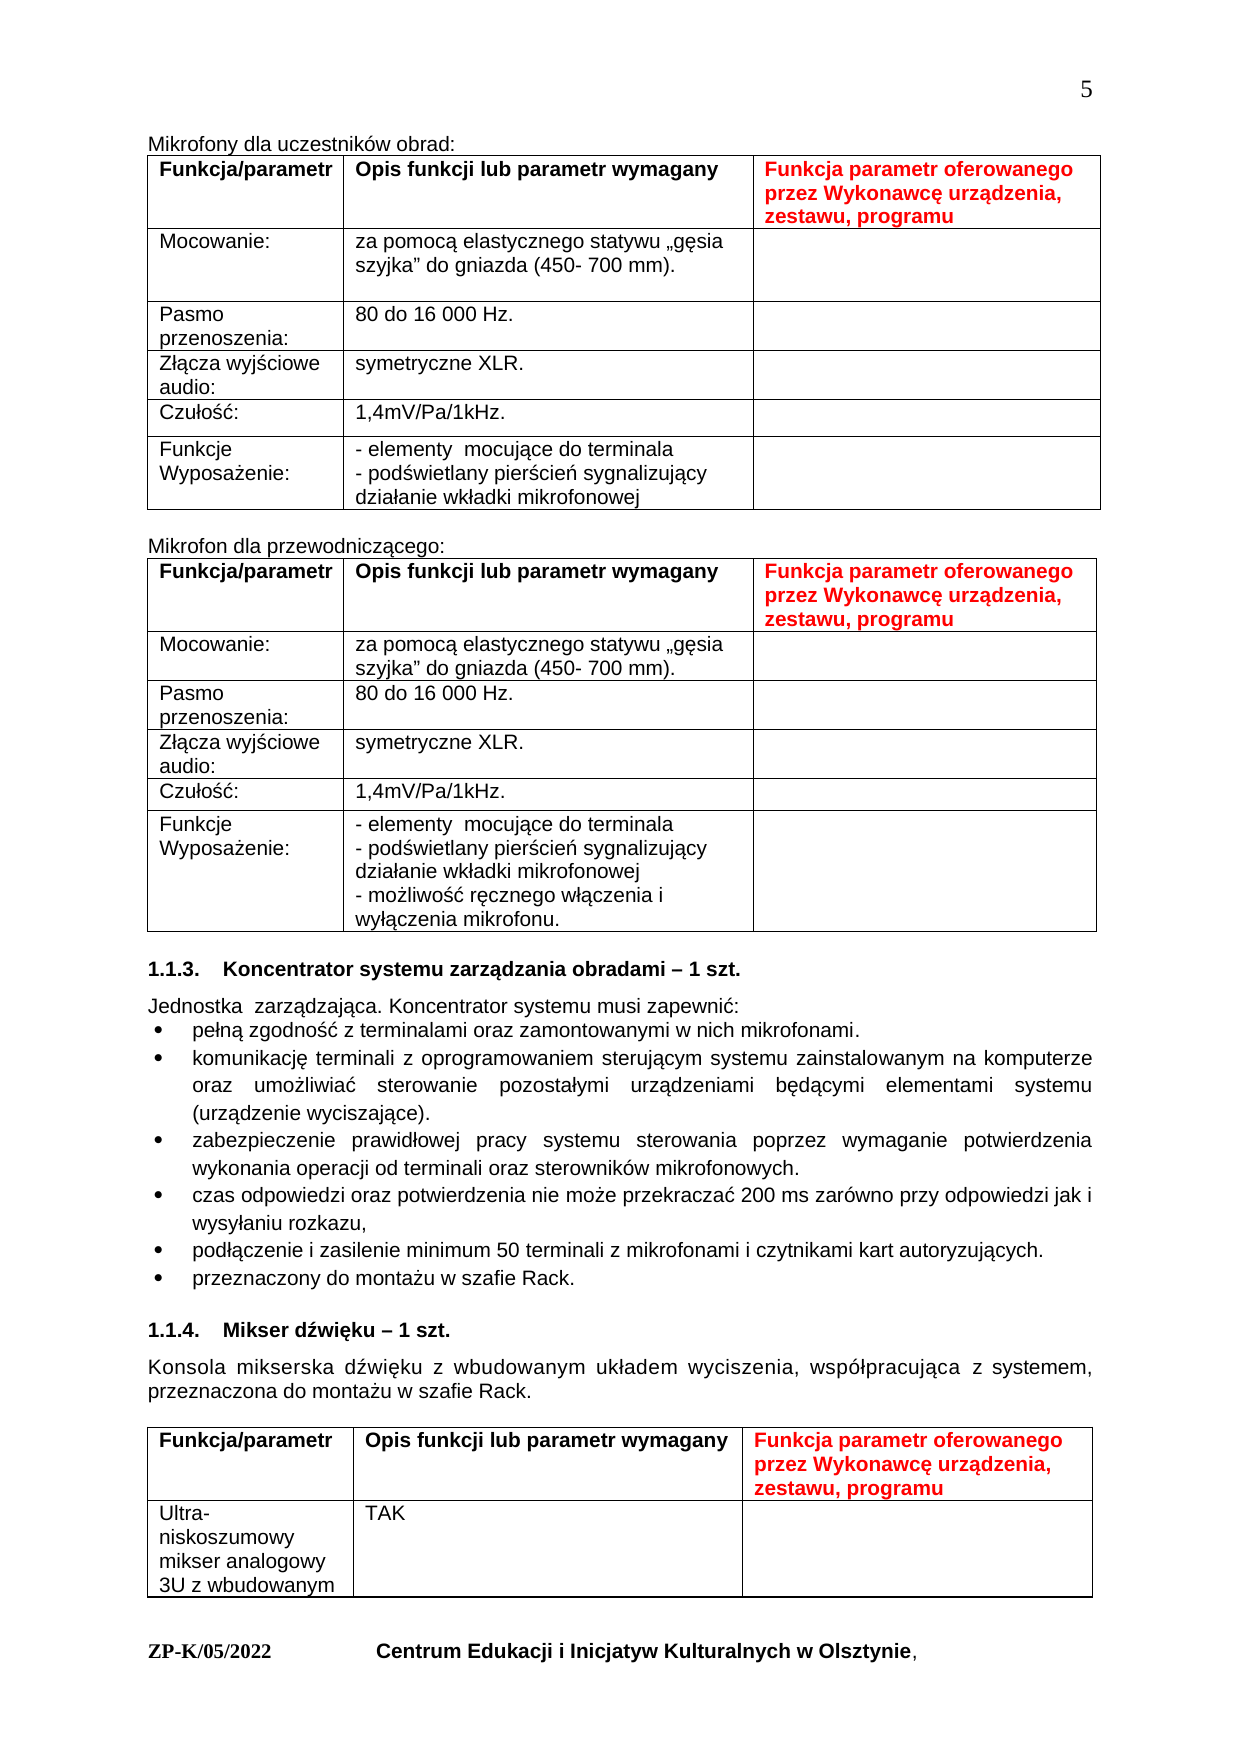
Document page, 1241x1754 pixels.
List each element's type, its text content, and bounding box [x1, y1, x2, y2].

table_cell TAK [354, 1501, 742, 1596]
list czas odpowiedzi oraz potwierdzenia nie może przekraczać 200 ms zarówno przy odpowiedzi jak i wysyłaniu rozkazu, [154, 1183, 1092, 1234]
table_header Funkcja/parametr [148, 156, 343, 228]
table_cell Funkcje Wyposażenie: [148, 437, 343, 509]
table_cell [754, 811, 1096, 931]
table_cell Czułość: [148, 400, 343, 436]
text Konsola mikserska dźwięku z wbudowanym układem wyciszenia, współpracująca z systemem, przeznaczona do montażu w szafie Rack. [148, 1355, 1092, 1403]
table_cell Złącza wyjściowe audio: [148, 730, 343, 778]
text Jednostka zarządzająca. Koncentrator systemu musi zapewnić: [148, 994, 1092, 1018]
table_cell - elementy mocujące do terminala - podświetlany pierścień sygnalizujący działanie wkładki mikrofonowej - możliwość ręcznego włączenia i wyłączenia mikrofonu. [344, 811, 753, 931]
table_cell [743, 1501, 1092, 1596]
table_header Funkcja parametr oferowanego przez Wykonawcę urządzenia, zestawu, programu [754, 156, 1100, 228]
table_cell 1,4mV/Pa/1kHz. [344, 400, 753, 436]
table_cell Mocowanie: [148, 632, 343, 680]
table_cell [754, 400, 1100, 436]
table_cell Funkcje Wyposażenie: [148, 811, 343, 931]
table_cell Czułość: [148, 779, 343, 810]
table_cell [148, 1501, 353, 1596]
list podłączenie i zasilenie minimum 50 terminali z mikrofonami i czytnikami kart autoryzujących. [154, 1238, 1092, 1262]
text Mikrofon dla przewodniczącego: [148, 534, 1092, 558]
table_cell [754, 779, 1096, 810]
table_cell [754, 229, 1100, 301]
table_header Funkcja parametr oferowanego przez Wykonawcę urządzenia, zestawu, programu [743, 1428, 1092, 1499]
table_cell - elementy mocujące do terminala - podświetlany pierścień sygnalizujący działanie wkładki mikrofonowej [344, 437, 753, 509]
table_cell Pasmo przenoszenia: [148, 302, 343, 350]
table_cell [754, 632, 1096, 680]
table_cell 80 do 16 000 Hz. [344, 681, 753, 729]
table_cell [754, 437, 1100, 509]
table_header Opis funkcji lub parametr wymagany [354, 1428, 742, 1499]
table_cell za pomocą elastycznego statywu „gęsia szyjka” do gniazda (450- 700 mm). [344, 632, 753, 680]
list komunikację terminali z oprogramowaniem sterującym systemu zainstalowanym na komputerze oraz umożliwiać sterowanie pozostałymi urządzeniami będącymi elementami systemu (urządzenie wyciszające). [154, 1045, 1092, 1124]
table_cell Pasmo przenoszenia: [148, 681, 343, 729]
table_header Opis funkcji lub parametr wymagany [344, 156, 753, 228]
table_header Funkcja/parametr [148, 559, 343, 631]
table_cell 80 do 16 000 Hz. [344, 302, 753, 350]
table_header Funkcja/parametr [148, 1428, 353, 1499]
subtitle Koncentrator systemu zarządzania obradami – 1 szt. [148, 957, 1092, 981]
table_header Funkcja parametr oferowanego przez Wykonawcę urządzenia, zestawu, programu [754, 559, 1096, 631]
list przeznaczony do montażu w szafie Rack. [154, 1266, 1092, 1290]
table_cell 1,4mV/Pa/1kHz. [344, 779, 753, 810]
subtitle Mikser dźwięku – 1 szt. [148, 1318, 1092, 1342]
table_cell symetryczne XLR. [344, 351, 753, 399]
table_cell [754, 302, 1100, 350]
table_header Opis funkcji lub parametr wymagany [344, 559, 753, 631]
text Mikrofony dla uczestników obrad: [148, 131, 1092, 155]
table_cell [754, 730, 1096, 778]
table_cell za pomocą elastycznego statywu „gęsia szyjka” do gniazda (450- 700 mm). [344, 229, 753, 301]
table_cell Złącza wyjściowe audio: [148, 351, 343, 399]
table_cell [754, 681, 1096, 729]
list pełną zgodność z terminalami oraz zamontowanymi w nich mikrofonami. [154, 1018, 1092, 1042]
table_cell Mocowanie: [148, 229, 343, 301]
table_cell symetryczne XLR. [344, 730, 753, 778]
table_cell [754, 351, 1100, 399]
list zabezpieczenie prawidłowej pracy systemu sterowania poprzez wymaganie potwierdzenia wykonania operacji od terminali oraz sterowników mikrofonowych. [154, 1128, 1092, 1179]
